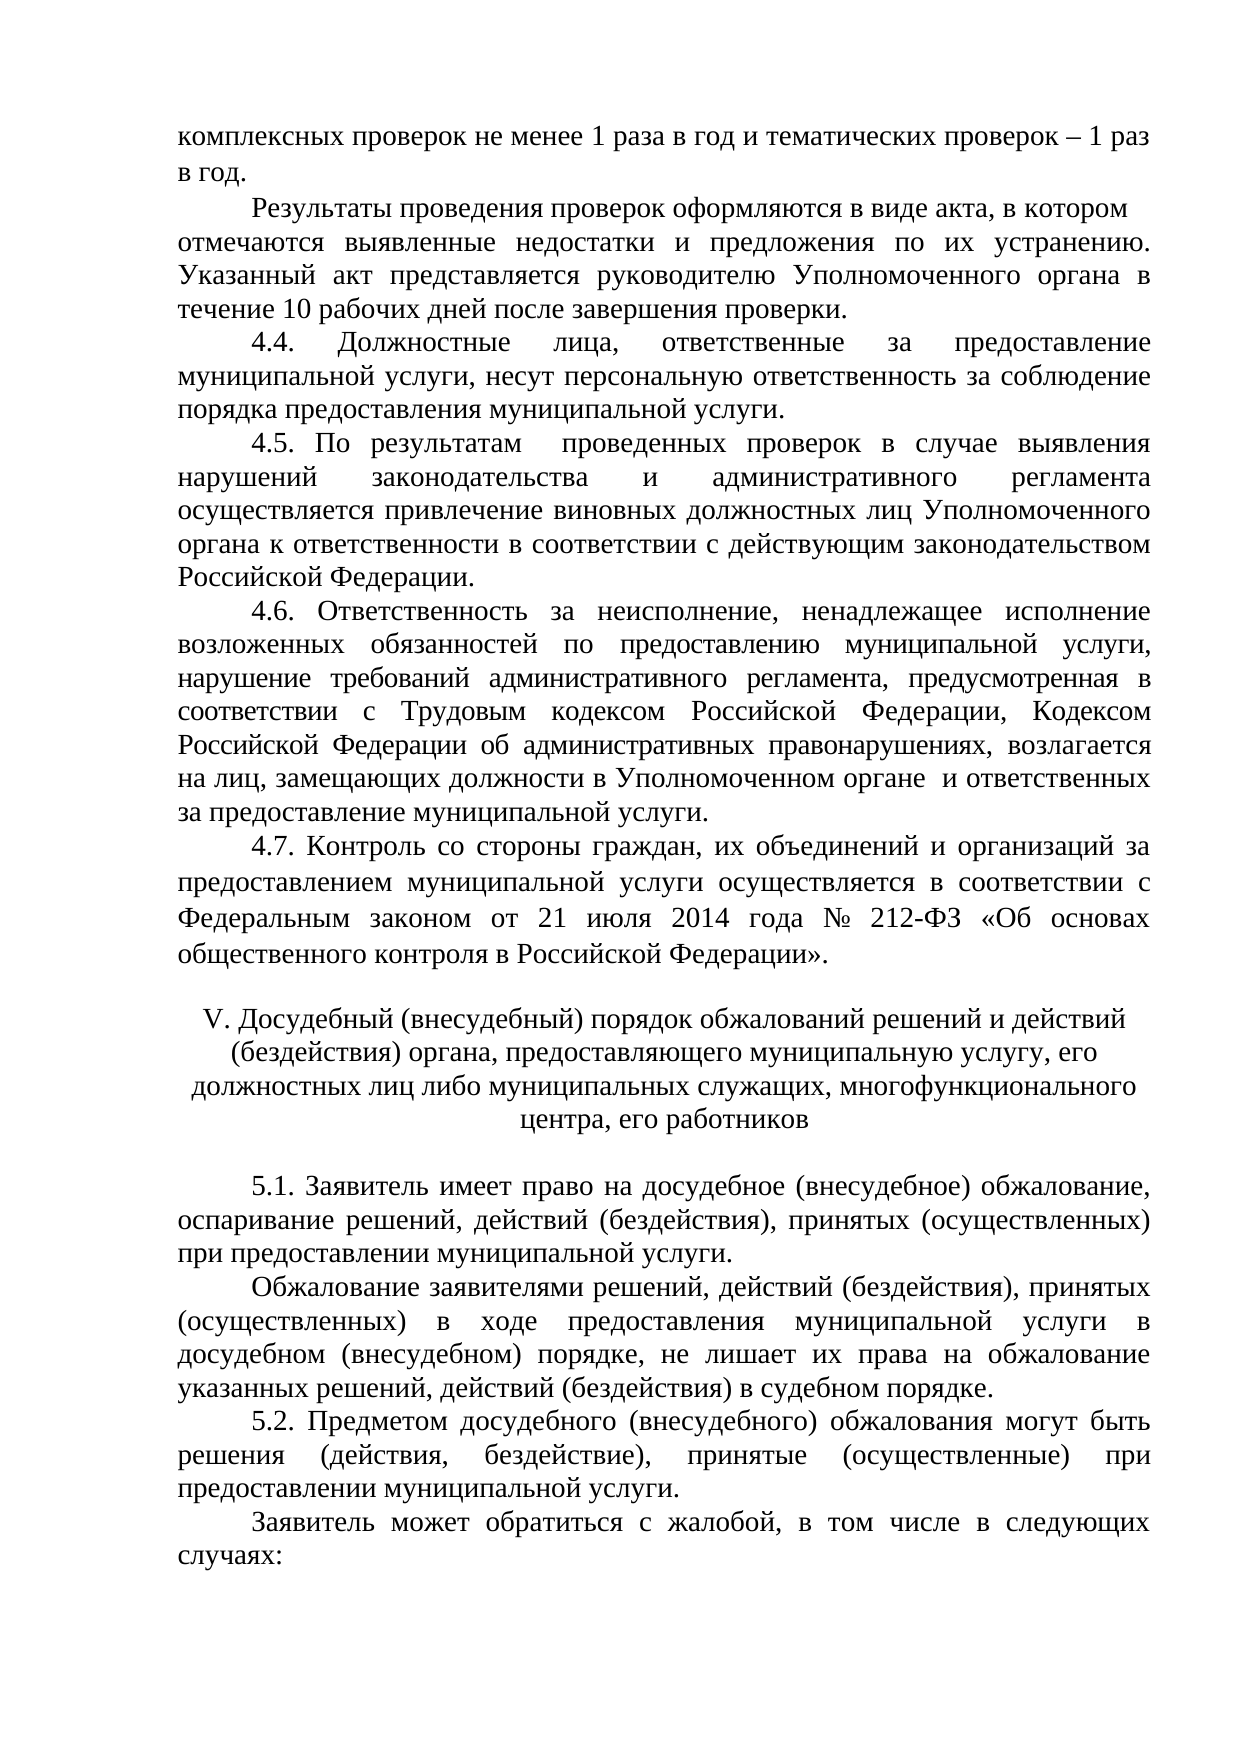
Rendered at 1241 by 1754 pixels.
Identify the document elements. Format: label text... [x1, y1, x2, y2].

text 4.6. Ответственность за неисполнение, ненадлежащее исполнение возложенных обязанностей по предоставлению муниципальной услуги, нарушение требований административного регламента, предусмотренная в соответствии с Трудовым кодексом Российской Федерации, Кодексом Российской Федерации об административных правонарушениях, возлагается на лиц, замещающих должности в Уполномоченном органе и ответственных за предоставление муниципальной услуги. [177, 593, 1152, 828]
text отмечаются выявленные недостатки и предложения по их устранению. Указанный акт представляется руководителю Уполномоченного органа в течение 10 рабочих дней после завершения проверки. [177, 224, 1152, 324]
text Результаты проведения проверок оформляются в виде акта, в котором [177, 190, 1152, 224]
text 4.5. По результатам проведенных проверок в случае выявления нарушений законодательства и административного регламента осуществляется привлечение виновных должностных лиц Уполномоченного органа к ответственности в соответствии с действующим законодательством Российской Федерации. [177, 425, 1152, 593]
text 5.1. Заявитель имеет право на досудебное (внесудебное) обжалование, оспаривание решений, действий (бездействия), принятых (осуществленных) при предоставлении муниципальной услуги. [177, 1168, 1152, 1269]
text 4.4. Должностные лица, ответственные за предоставление муниципальной услуги, несут персональную ответственность за соблюдение порядка предоставления муниципальной услуги. [177, 324, 1152, 425]
text 4.7. Контроль со стороны граждан, их объединений и организаций за предоставлением муниципальной услуги осуществляется в соответствии с Федеральным законом от 21 июля 2014 года № 212-ФЗ «Об основах общественного контроля в Российской Федерации». [177, 828, 1152, 970]
text V. Досудебный (внесудебный) порядок обжалований решений и действий (бездействия) органа, предоставляющего муниципальную услугу, его должностных лиц либо муниципальных служащих, многофункционального центра, его работников [177, 1001, 1152, 1135]
text Обжалование заявителями решений, действий (бездействия), принятых (осуществленных) в ходе предоставления муниципальной услуги в досудебном (внесудебном) порядке, не лишает их права на обжалование указанных решений, действий (бездействия) в судебном порядке. [177, 1269, 1152, 1403]
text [177, 118, 1152, 188]
text 5.2. Предметом досудебного (внесудебного) обжалования могут быть решения (действия, бездействие), принятые (осуществленные) при предоставлении муниципальной услуги. [177, 1403, 1152, 1504]
text Заявитель может обратиться с жалобой, в том числе в следующих случаях: [177, 1504, 1152, 1571]
